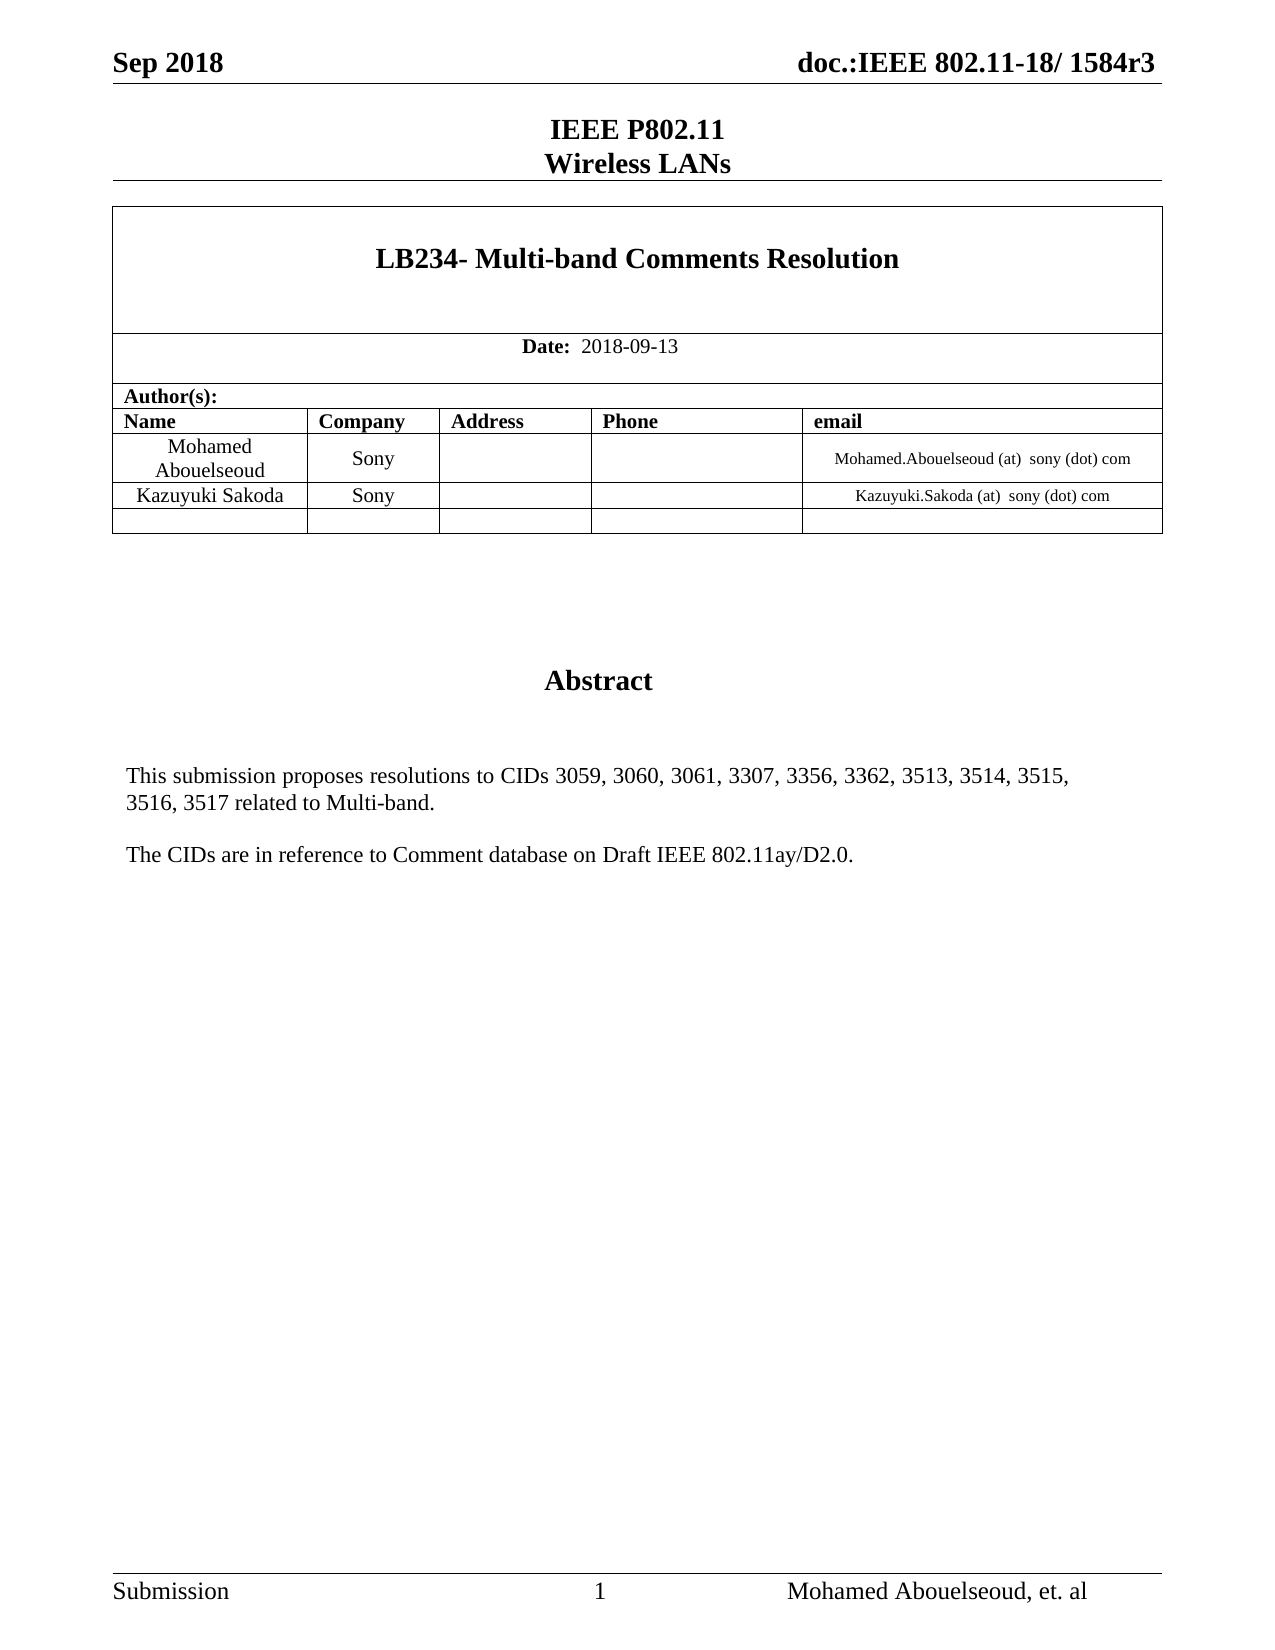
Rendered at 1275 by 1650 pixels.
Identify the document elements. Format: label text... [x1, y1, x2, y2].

table_cell [592, 483, 802, 507]
table_cell Kazuyuki.Sakoda (at) sony (dot) com [803, 483, 1162, 507]
table_cell [803, 509, 1162, 532]
table_cell Mohamed.Abouelseoud (at) sony (dot) com [803, 434, 1162, 482]
table_cell Kazuyuki Sakoda [113, 483, 307, 507]
table_cell Address [440, 409, 591, 433]
table_cell [592, 509, 802, 532]
table_cell [440, 434, 591, 482]
table_cell Sony [308, 483, 439, 507]
table_cell Mohamed Abouelseoud [113, 434, 307, 482]
table_cell email [803, 409, 1162, 433]
table_cell [440, 509, 591, 532]
table_cell Name [113, 409, 307, 433]
table_cell Sony [308, 434, 439, 482]
table_cell Author(s): [113, 384, 1162, 408]
table_cell [592, 434, 802, 482]
text IEEE P802.11 Wireless LANs [112, 112, 1162, 181]
table_cell Date: 2018-09-13 [113, 334, 1162, 383]
table_cell Company [308, 409, 439, 433]
table_cell [440, 483, 591, 507]
table_cell [308, 509, 439, 532]
table_header LB234- Multi-band Comments Resolution [113, 207, 1162, 333]
table_cell Phone [592, 409, 802, 433]
table_cell [113, 509, 307, 532]
